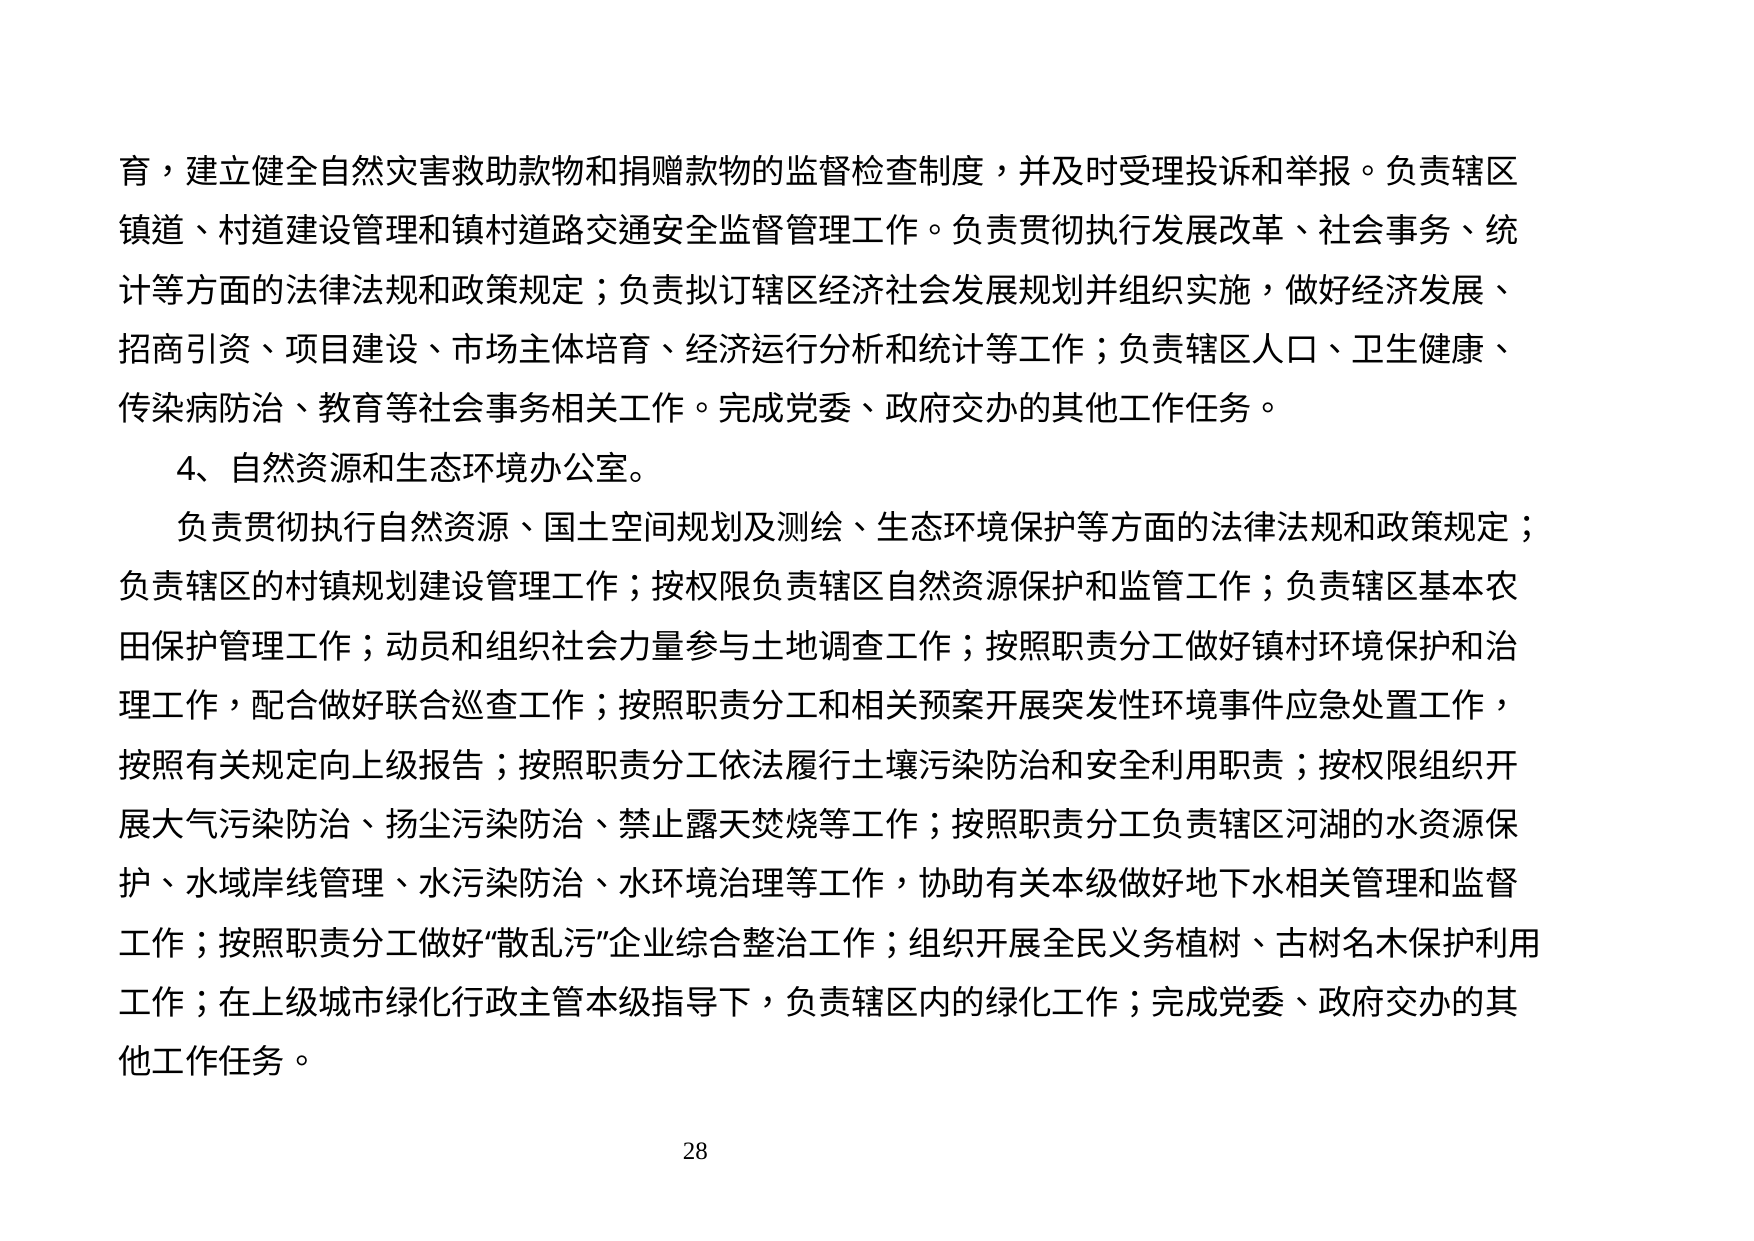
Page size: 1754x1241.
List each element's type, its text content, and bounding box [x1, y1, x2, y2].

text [118, 136, 1547, 433]
text 4、自然资源和生态环境办公室。 [118, 433, 1547, 492]
text 负责贯彻执行自然资源、国土空间规划及测绘、生态环境保护等方面的法律法规和政策规定；负责辖区的村镇规划建设管理工作；按权限负责辖区自然资源保护和监管工作；负责辖区基本农田保护管理工作；动员和组织社会力量参与土地调查工作；按照职责分工做好镇村环境保护和治理工作，配合做好联合巡查工作；按照职责分工和相关预案开展突发性环境事件应急处置工作，按照有关规定向上级报告；按照职责分工依法履行土壤污染防治和安全利用职责；按权限组织开展大气污染防治、扬尘污染防治、禁止露天焚烧等工作；按照职责分工负责辖区河湖的水资源保护、水域岸线管理、水污染防治、水环境治理等工作，协助有关本级做好地下水相关管理和监督工作；按照职责分工做好“散乱污”企业综合整治工作；组织开展全民义务植树、古树名木保护利用工作；在上级城市绿化行政主管本级指导下，负责辖区内的绿化工作；完成党委、政府交办的其他工作任务。 [118, 492, 1547, 1086]
